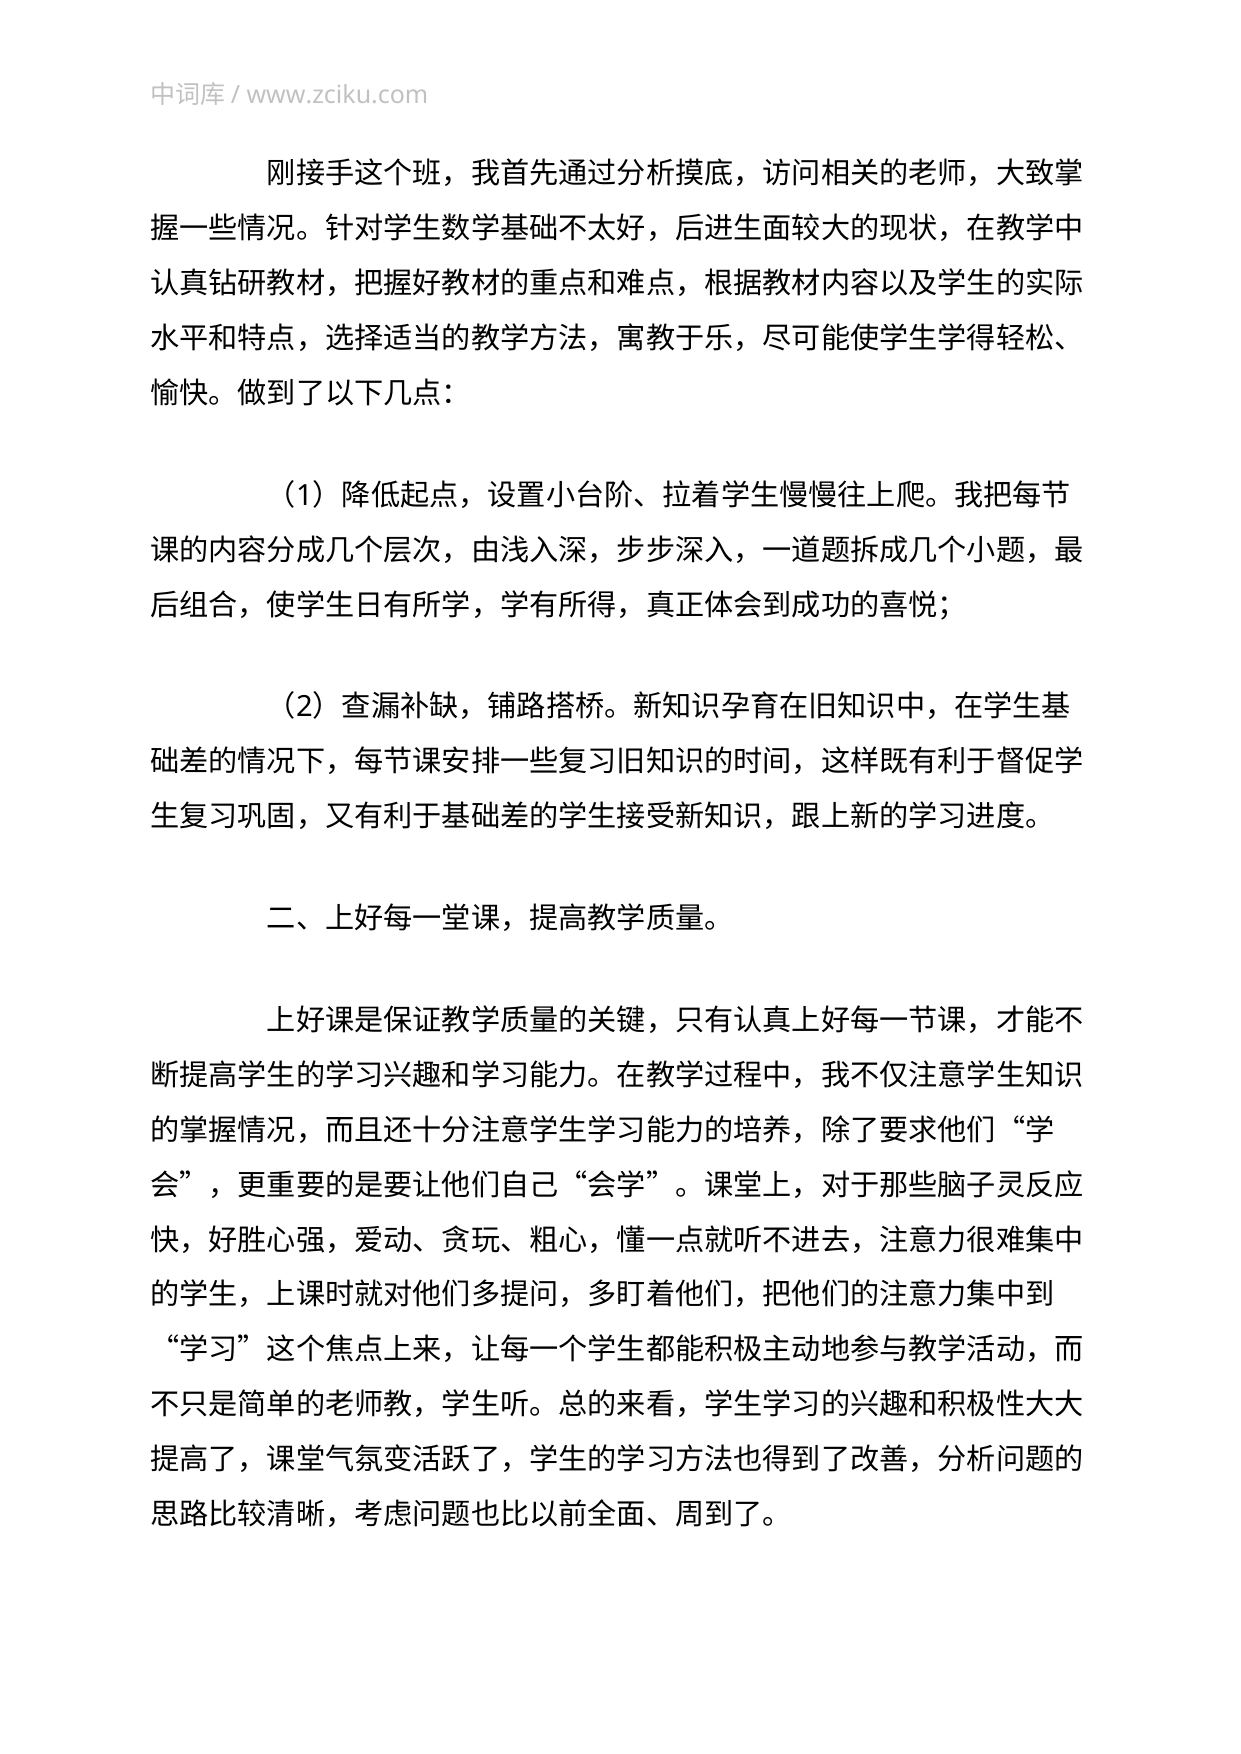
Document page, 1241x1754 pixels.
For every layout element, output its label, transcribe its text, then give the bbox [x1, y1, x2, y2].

text 上好课是保证教学质量的关键，只有认真上好每一节课，才能不断提高学生的学习兴趣和学习能力。在教学过程中，我不仅注意学生知识的掌握情况，而且还十分注意学生学习能力的培养，除了要求他们“学会”，更重要的是要让他们自己“会学”。课堂上，对于那些脑子灵反应快，好胜心强，爱动、贪玩、粗心，懂一点就听不进去，注意力很难集中的学生，上课时就对他们多提问，多盯着他们，把他们的注意力集中到“学习”这个焦点上来，让每一个学生都能积极主动地参与教学活动，而不只是简单的老师教，学生听。总的来看，学生学习的兴趣和积极性大大提高了，课堂气氛变活跃了，学生的学习方法也得到了改善，分析问题的思路比较清晰，考虑问题也比以前全面、周到了。 [150, 996, 1090, 1533]
text （1）降低起点，设置小台阶、拉着学生慢慢往上爬。我把每节课的内容分成几个层次，由浅入深，步步深入，一道题拆成几个小题，最后组合，使学生日有所学，学有所得，真正体会到成功的喜悦； [150, 471, 1090, 623]
text （2）查漏补缺，铺路搭桥。新知识孕育在旧知识中，在学生基础差的情况下，每节课安排一些复习旧知识的时间，这样既有利于督促学生复习巩固，又有利于基础差的学生接受新知识，跟上新的学习进度。 [150, 683, 1090, 835]
text 二、上好每一堂课，提高教学质量。 [150, 895, 1090, 937]
text 刚接手这个班，我首先通过分析摸底，访问相关的老师，大致掌握一些情况。针对学生数学基础不太好，后进生面较大的现状，在教学中认真钻研教材，把握好教材的重点和难点，根据教材内容以及学生的实际水平和特点，选择适当的教学方法，寓教于乐，尽可能使学生学得轻松、愉快。做到了以下几点： [150, 150, 1090, 412]
